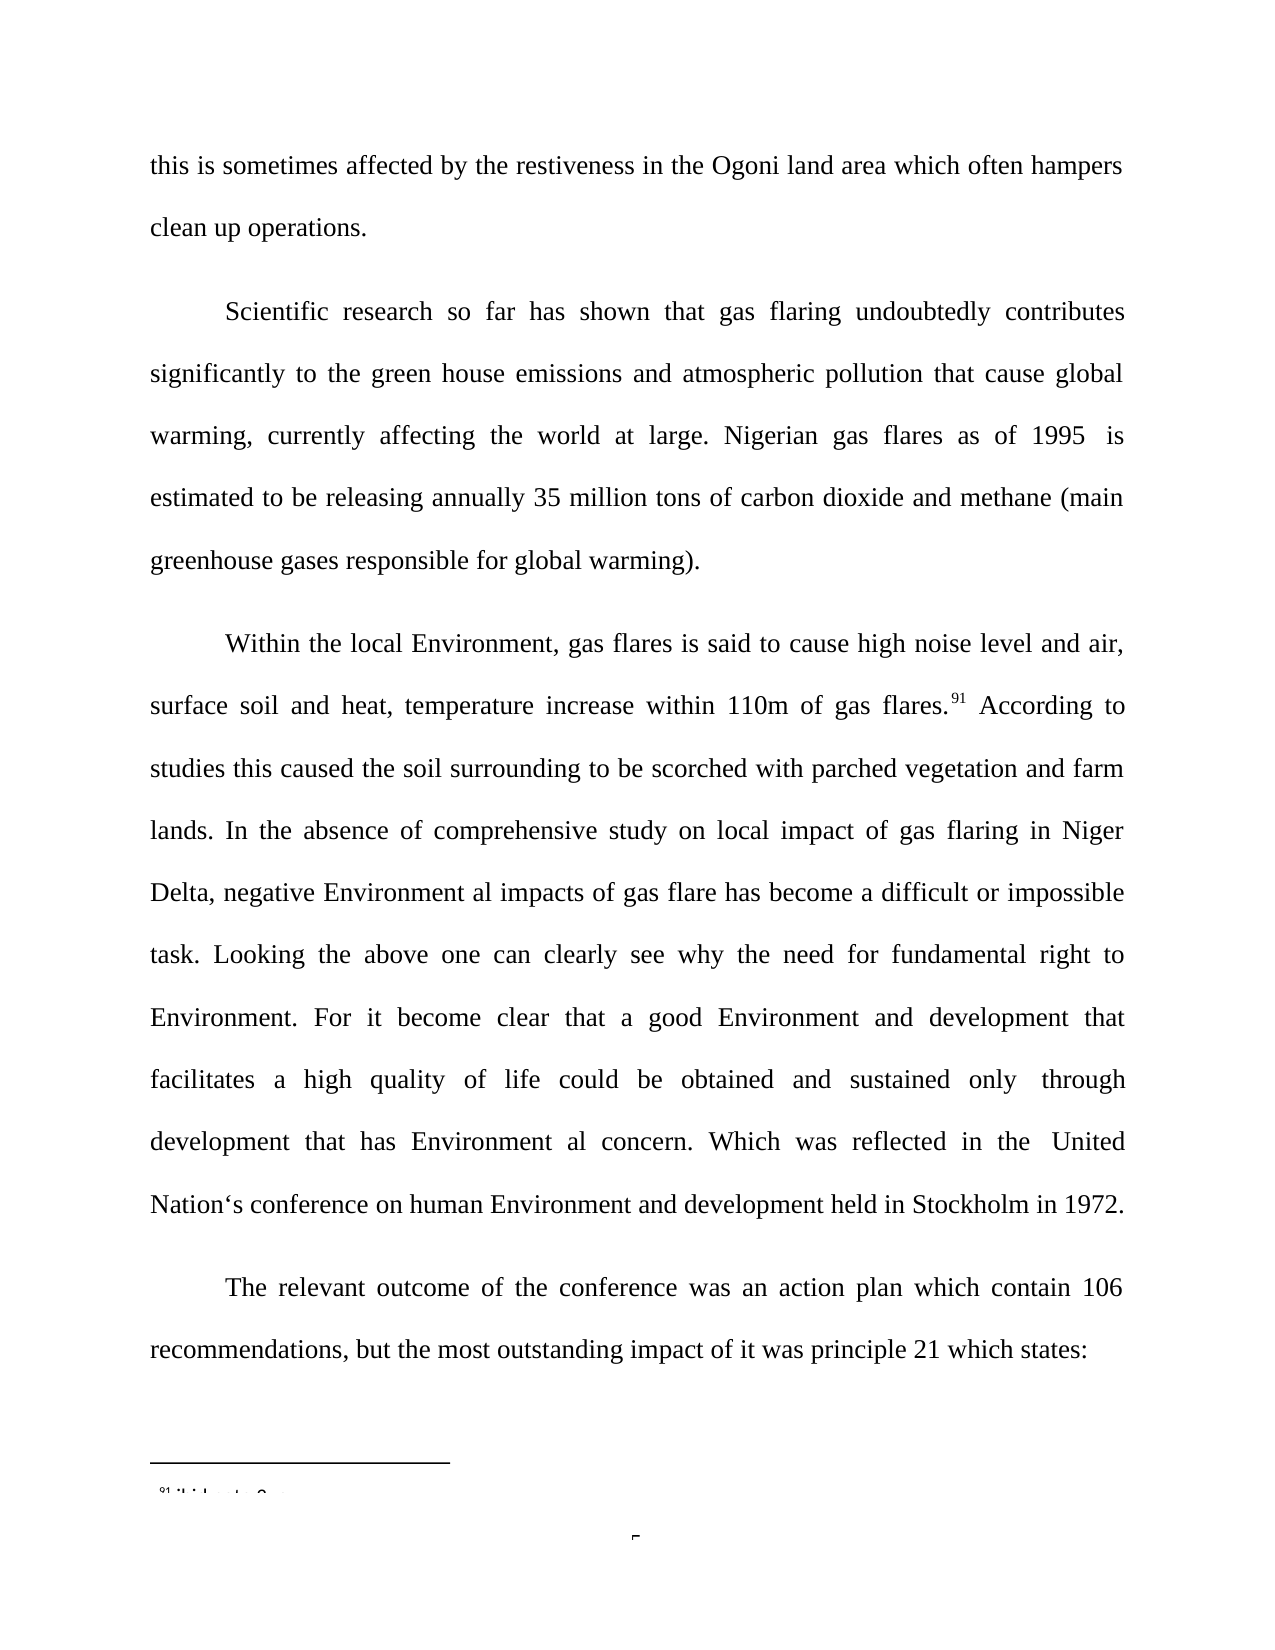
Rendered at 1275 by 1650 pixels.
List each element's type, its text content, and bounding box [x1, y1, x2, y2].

text Scientific research so far has shown that gas flaring undoubtedly contributes significantly to the green house emissions and atmospheric pollution that cause global warming, currently affecting the world at large. Nigerian gas flares as of 1995 is estimated to be releasing annually 35 million tons of carbon dioxide and methane (main greenhouse gases responsible for global warming). [150, 295, 1125, 575]
text Within the local Environment, gas flares is said to cause high noise level and air, surface soil and heat, temperature increase within 110m of gas flares.91 According to studies this caused the soil surrounding to be scorched with parched vegetation and farm lands. In the absence of comprehensive study on local impact of gas flaring in Niger Delta, negative Environment al impacts of gas flare has become a difficult or impossible task. Looking the above one can clearly see why the need for fundamental right to Environment. For it become clear that a good Environment and development that facilitates a high quality of life could be obtained and sustained only through development that has Environment al concern. Which was reflected in the United Nation‘s conference on human Environment and development held in Stockholm in 1972. [150, 627, 1126, 1219]
text this is sometimes affected by the restiveness in the Ogoni land area which often hampers clean up operations. [150, 149, 1125, 243]
text The relevant outcome of the conference was an action plan which contain 106 recommendations, but the most outstanding impact of it was principle 21 which states: [150, 1271, 1125, 1364]
